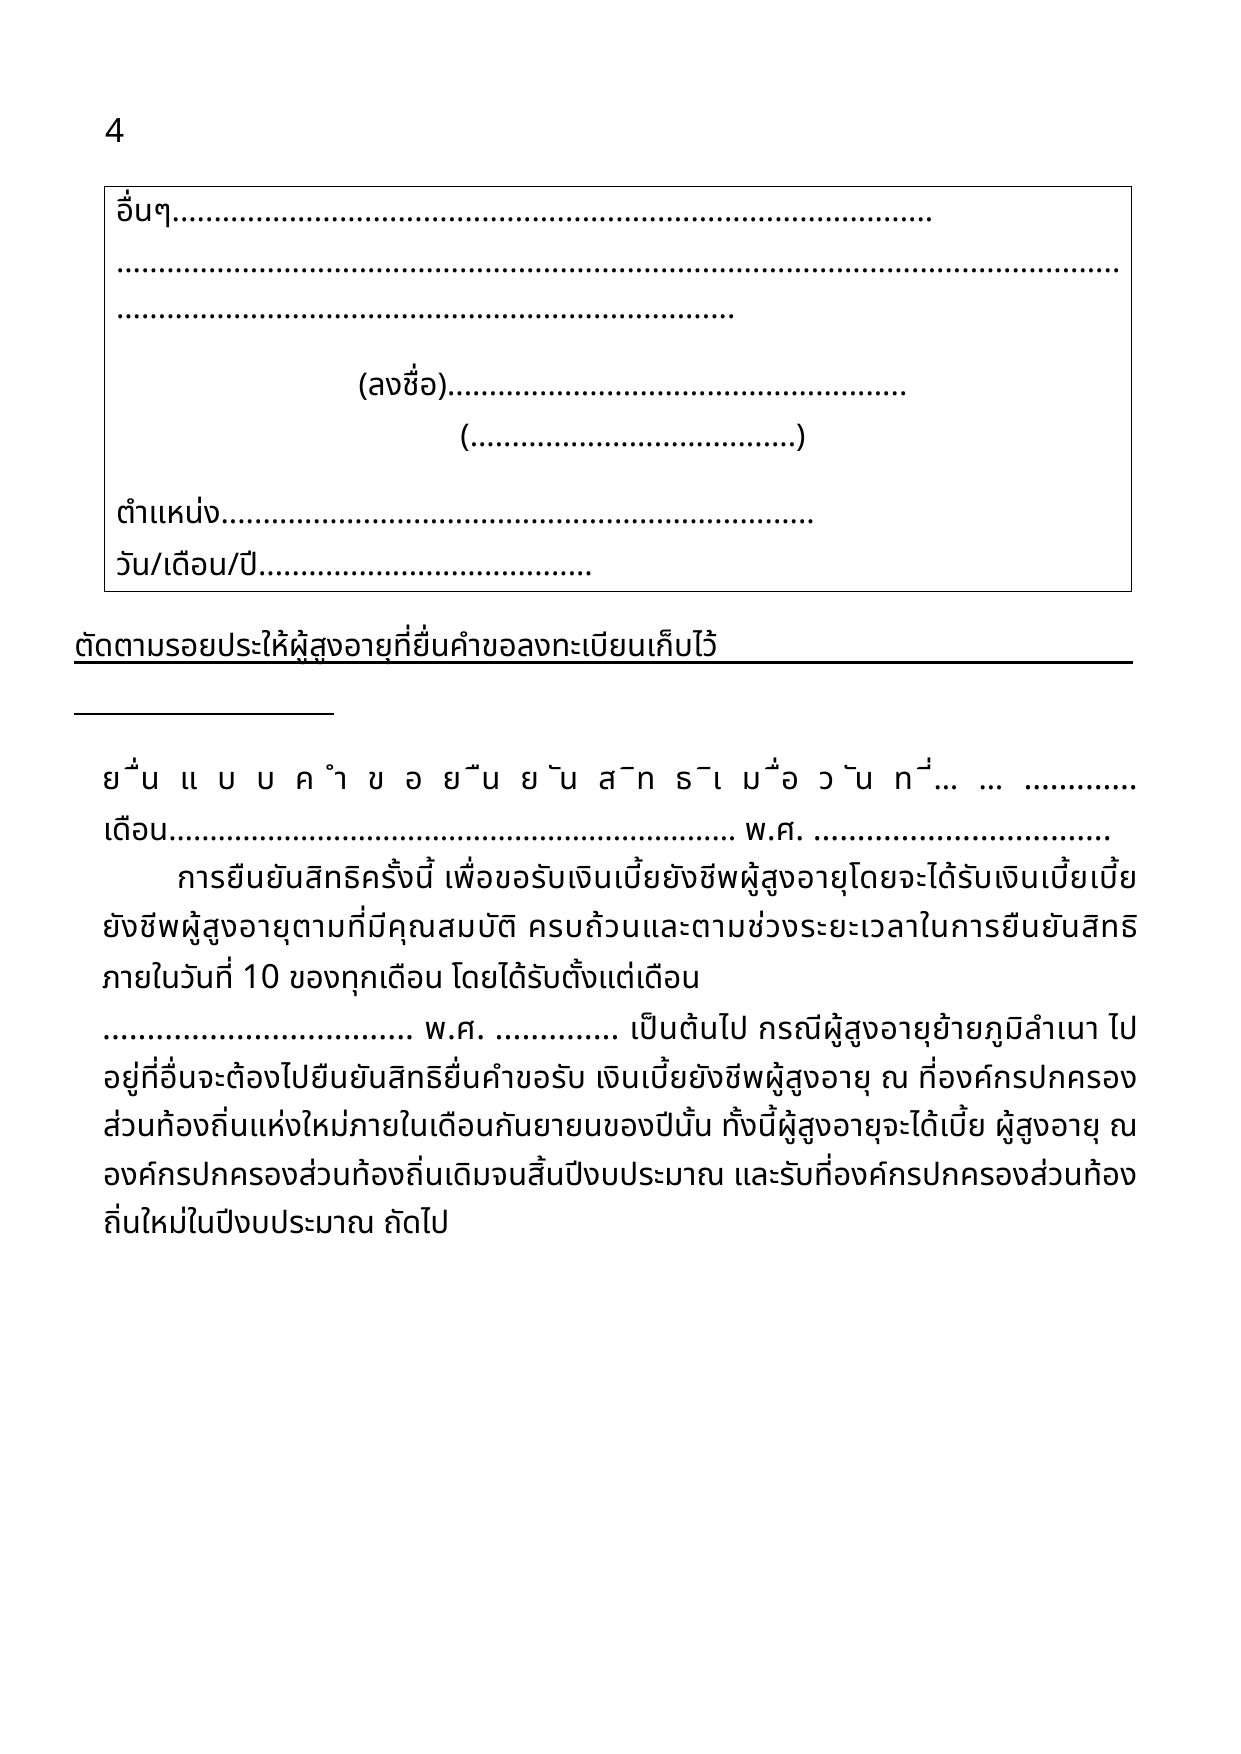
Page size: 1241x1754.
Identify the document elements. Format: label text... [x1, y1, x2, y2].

text ยื่นแบบคำขอยืนยันสิทธิเมื่อวันที่…….………… เดือน…………………………………………………………… พ.ศ. ……………………………. [102, 753, 1138, 854]
subtitle ตัดตามรอยประให้ผู้สูงอายุที่ยื่นคำขอลงทะเบียนเก็บไว้ [74, 624, 1167, 720]
text ................................... พ.ศ. .............. เป็นต้นไป กรณีผู้สูงอายุย้ายภูมิลำเนา ไปอยู่ที่อื่นจะต้องไปยืนยันสิทธิยื่นคำขอรับ เงินเบี้ยยังชีพผู้สูงอายุ ณ ที่องค์กรปกครองส่วนท้องถิ่นแห่งใหม่ภายในเดือนกันยายนของปีนั้น ทั้งนี้ผู้สูงอายุจะได้เบี้ย ผู้สูงอายุ ณ องค์กรปกครองส่วนท้องถิ่นเดิมจนสิ้นปีงบประมาณ และรับที่องค์กรปกครองส่วนท้องถิ่นใหม่ในปีงบประมาณ ถัดไป [102, 1004, 1138, 1248]
text การยืนยันสิทธิครั้งนี้ เพื่อขอรับเงินเบี้ยยังชีพผู้สูงอายุโดยจะได้รับเงินเบี้ยเบี้ยยังชีพผู้สูงอายุตามที่มีคุณสมบัติ ครบถ้วนและตามช่วงระยะเวลาในการยืนยันสิทธิ ภายในวันที่ 10 ของทุกเดือน โดยได้รับตั้งแต่เดือน [102, 856, 1138, 1002]
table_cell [105, 187, 1131, 591]
